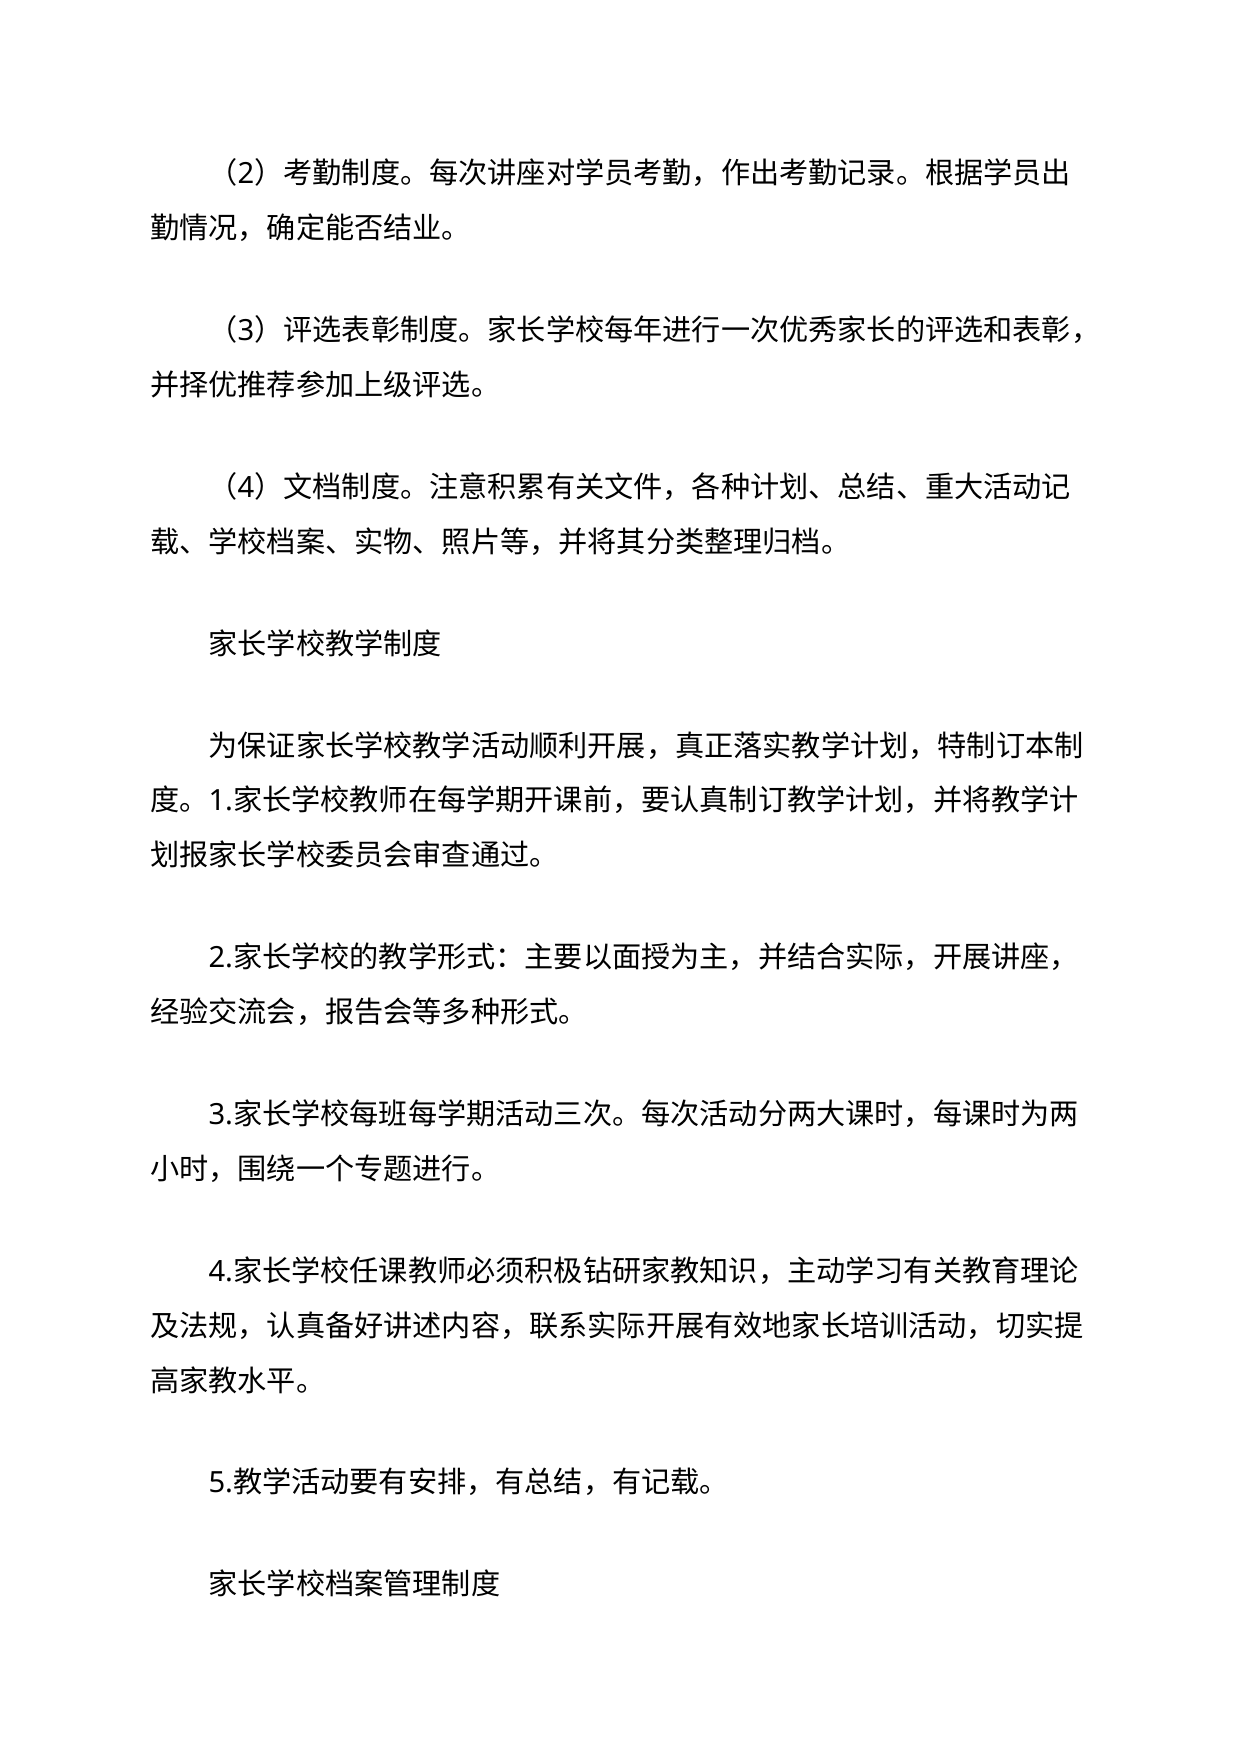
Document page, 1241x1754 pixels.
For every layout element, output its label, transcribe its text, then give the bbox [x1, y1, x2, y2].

text （2）考勤制度。每次讲座对学员考勤，作出考勤记录。根据学员出勤情况，确定能否结业。 [150, 150, 1090, 247]
text （3）评选表彰制度。家长学校每年进行一次优秀家长的评选和表彰，并择优推荐参加上级评选。 [150, 307, 1090, 404]
text 为保证家长学校教学活动顺利开展，真正落实教学计划，特制订本制度。1.家长学校教师在每学期开课前，要认真制订教学计划，并将教学计划报家长学校委员会审查通过。 [150, 722, 1090, 874]
text 3.家长学校每班每学期活动三次。每次活动分两大课时，每课时为两小时，围绕一个专题进行。 [150, 1091, 1090, 1188]
text 家长学校教学制度 [150, 620, 1090, 663]
text 4.家长学校任课教师必须积极钻研家教知识，主动学习有关教育理论及法规，认真备好讲述内容，联系实际开展有效地家长培训活动，切实提高家教水平。 [150, 1247, 1090, 1399]
text 家长学校档案管理制度 [150, 1561, 1090, 1603]
text （4）文档制度。注意积累有关文件，各种计划、总结、重大活动记载、学校档案、实物、照片等，并将其分类整理归档。 [150, 463, 1090, 561]
text 5.教学活动要有安排，有总结，有记载。 [150, 1459, 1090, 1501]
text 2.家长学校的教学形式：主要以面授为主，并结合实际，开展讲座，经验交流会，报告会等多种形式。 [150, 934, 1090, 1031]
